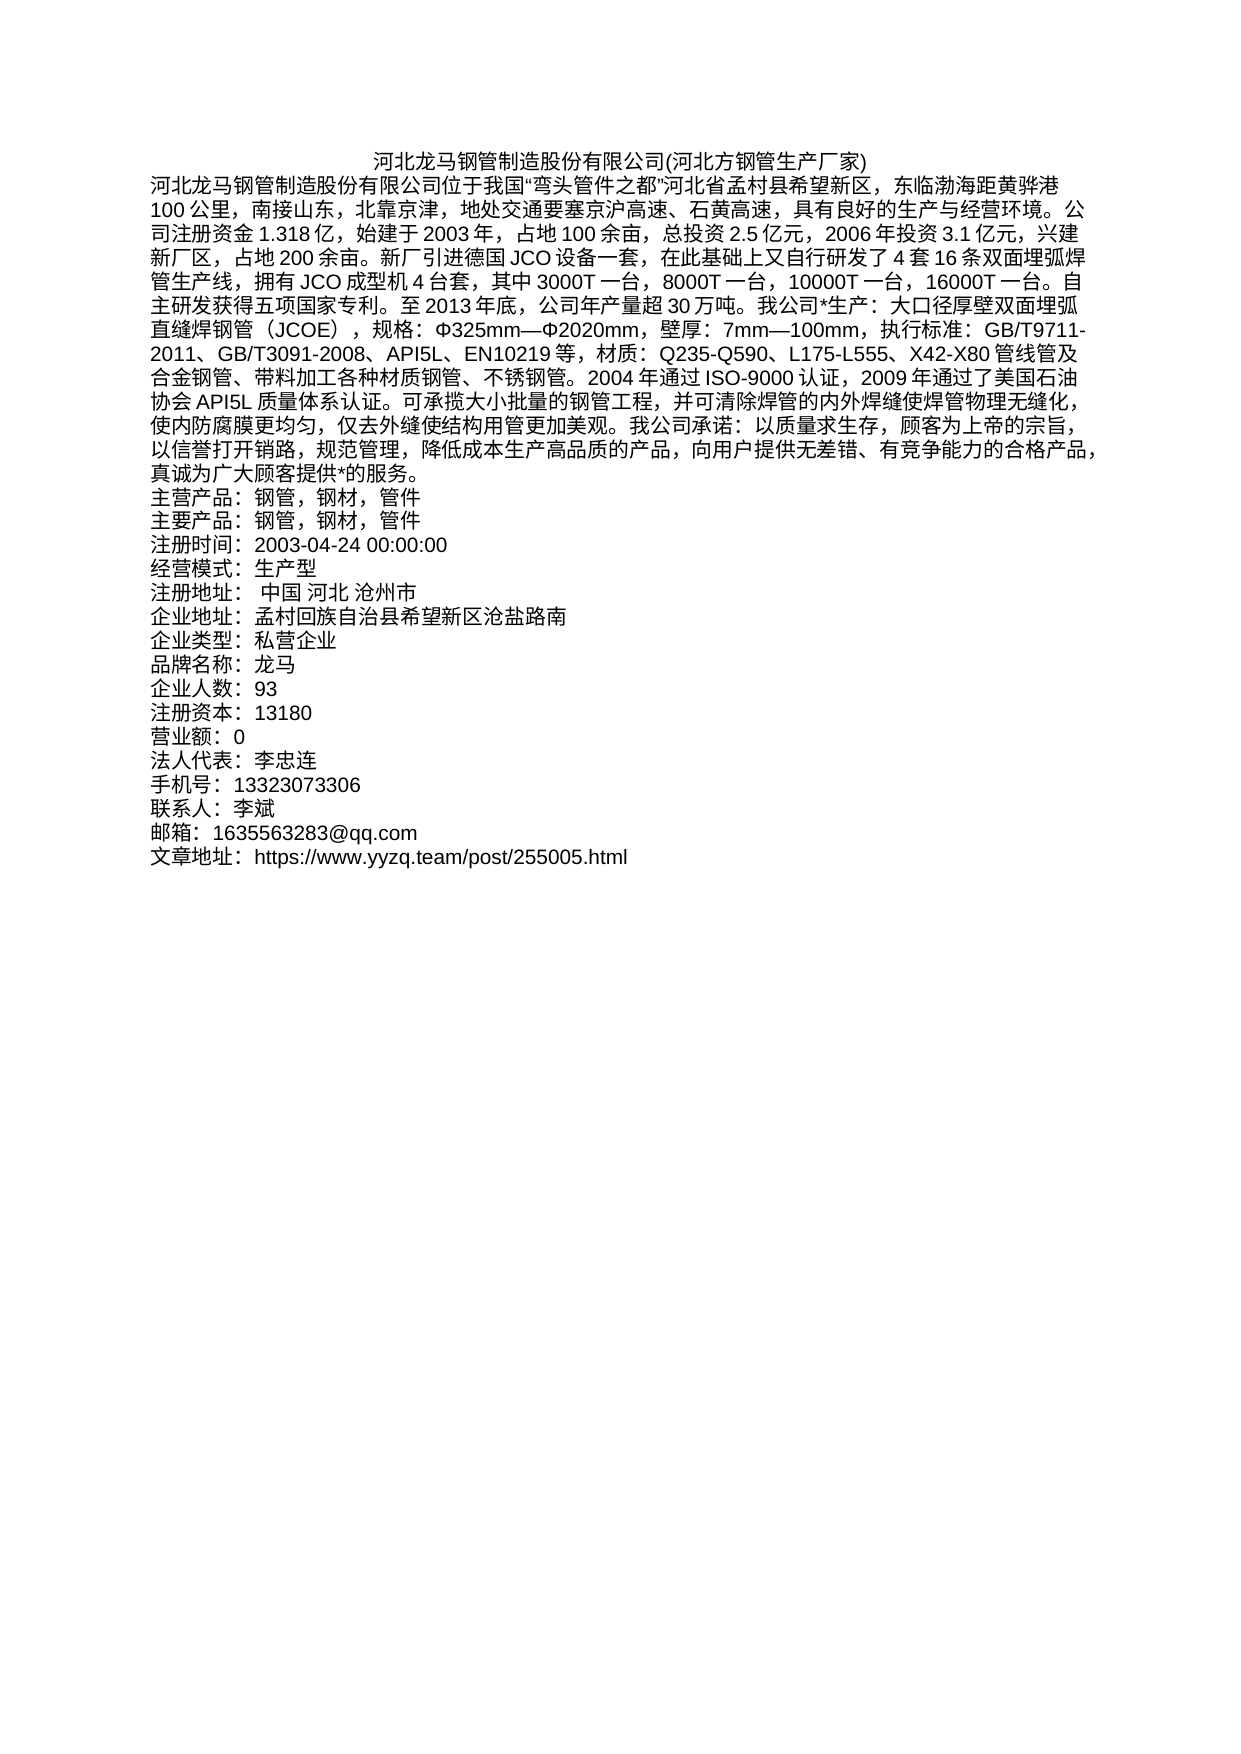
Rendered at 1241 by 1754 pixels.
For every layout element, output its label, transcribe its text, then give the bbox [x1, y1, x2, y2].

text 法人代表：李忠连 [150, 749, 1090, 773]
text 文章地址：https://www.yyzq.team/post/255005.html [150, 845, 1090, 869]
text 注册时间：2003-04-24 00:00:00 [150, 533, 1090, 557]
text 河北龙马钢管制造股份有限公司位于我国“弯头管件之都”河北省孟村县希望新区，东临渤海距黄骅港100公里，南接山东，北靠京津，地处交通要塞京沪高速、石黄高速，具有良好的生产与经营环境。公司注册资金1.318亿，始建于2003年，占地100余亩，总投资2.5亿元，2006年投资3.1亿元，兴建新厂区，占地200余亩。新厂引进德国JCO设备一套，在此基础上又自行研发了4套16条双面埋弧焊管生产线，拥有JCO成型机4台套，其中3000T一台，8000T一台，10000T一台，16000T一台。自主研发获得五项国家专利。至2013年底，公司年产量超30万吨。我公司*生产：大口径厚壁双面埋弧直缝焊钢管（JCOE），规格：Φ325mm—Φ2020mm，壁厚：7mm—100mm，执行标准：GB/T9711-2011、GB/T3091-2008、API5L、EN10219等，材质：Q235-Q590、L175-L555、X42-X80管线管及合金钢管、带料加工各种材质钢管、不锈钢管。2004年通过ISO-9000认证，2009年通过了美国石油协会API5L质量体系认证。可承揽大小批量的钢管工程，并可清除焊管的内外焊缝使焊管物理无缝化，使内防腐膜更均匀，仅去外缝使结构用管更加美观。我公司承诺：以质量求生存，顾客为上帝的宗旨，以信誉打开销路，规范管理，降低成本生产高品质的产品，向用户提供无差错、有竞争能力的合格产品，真诚为广大顾客提供*的服务。 [150, 174, 1090, 485]
text 企业地址：孟村回族自治县希望新区沧盐路南 [150, 605, 1090, 629]
text 邮箱：1635563283@qq.com [150, 821, 1090, 845]
text 手机号：13323073306 [150, 773, 1090, 797]
text 品牌名称：龙马 [150, 653, 1090, 677]
text 联系人：李斌 [150, 797, 1090, 821]
text 经营模式：生产型 [150, 557, 1090, 581]
text 注册资本：13180 [150, 701, 1090, 725]
text 主营产品：钢管，钢材，管件 [150, 485, 1090, 509]
text 营业额：0 [150, 725, 1090, 749]
text 主要产品：钢管，钢材，管件 [150, 509, 1090, 533]
text 注册地址： 中国 河北 沧州市 [150, 581, 1090, 605]
text 河北龙马钢管制造股份有限公司(河北方钢管生产厂家) [150, 150, 1090, 174]
text 企业人数：93 [150, 677, 1090, 701]
text 企业类型：私营企业 [150, 629, 1090, 653]
